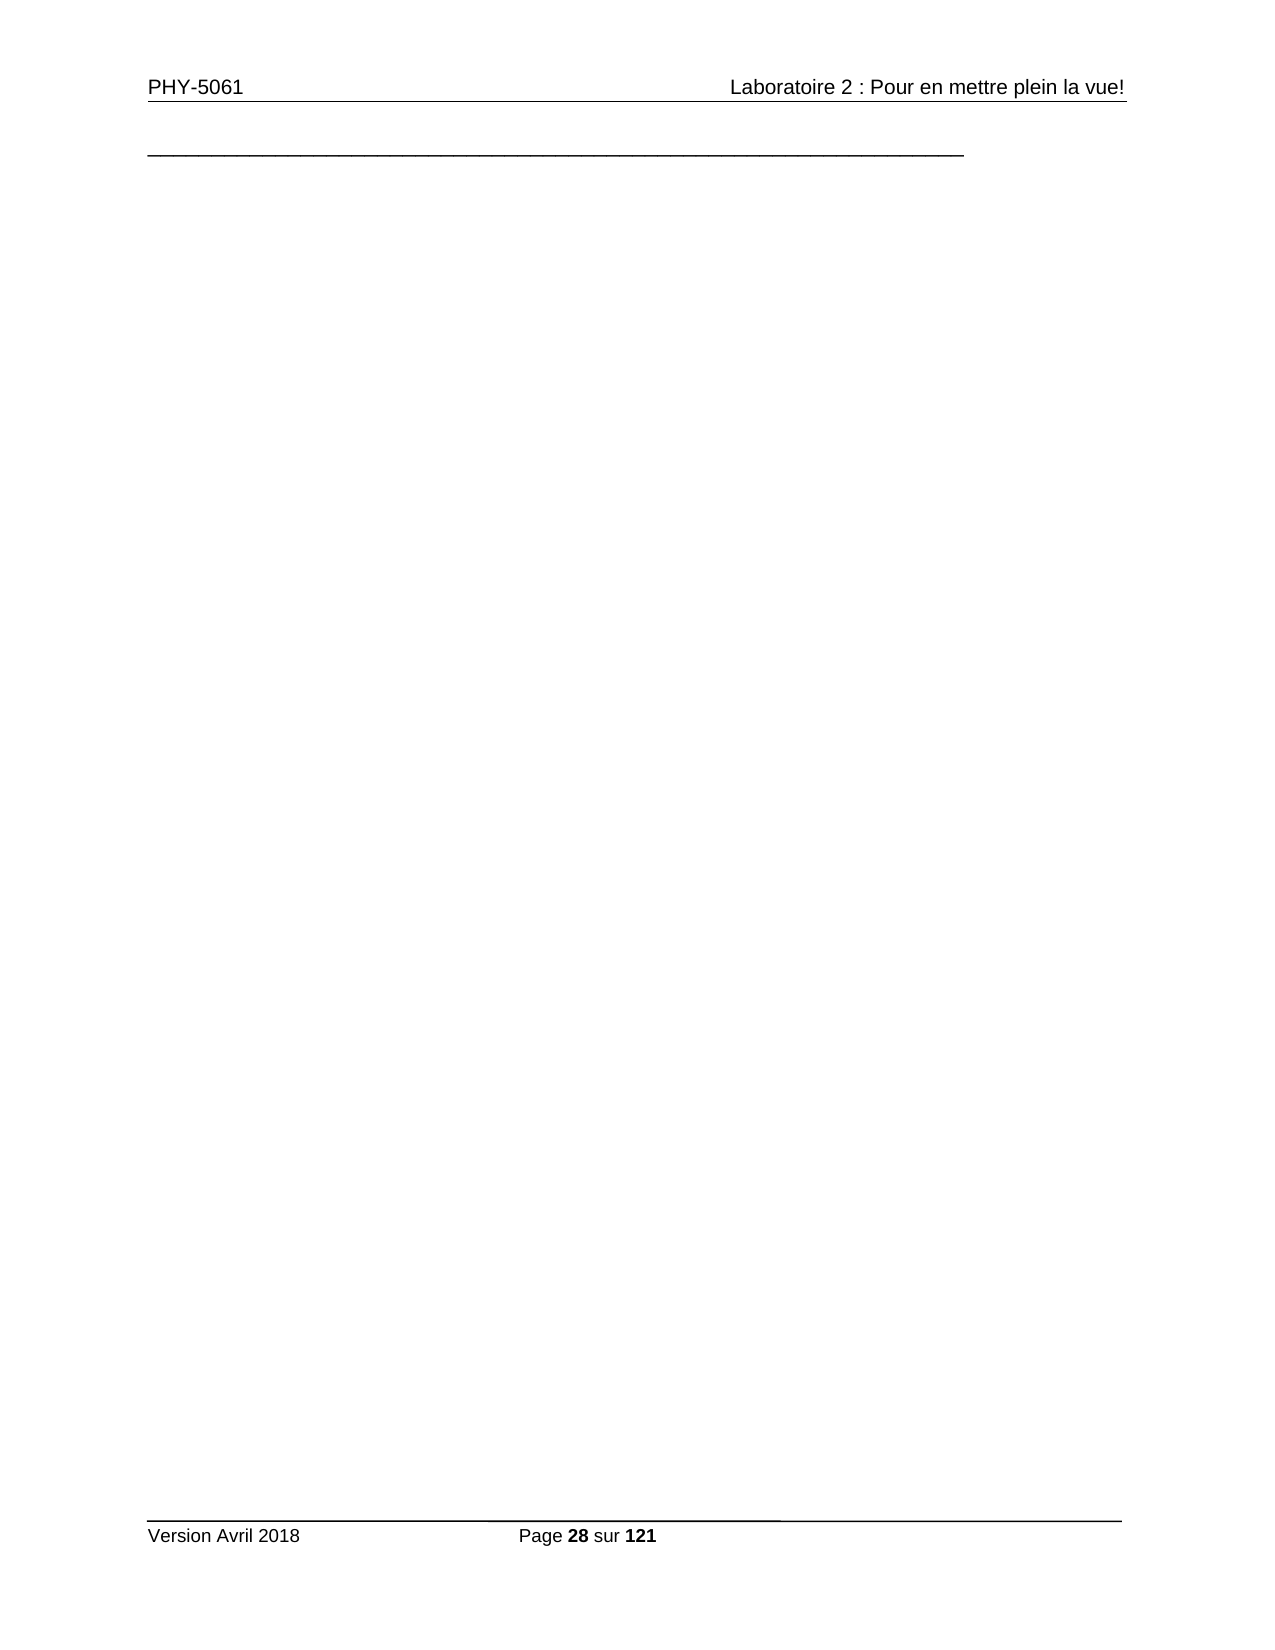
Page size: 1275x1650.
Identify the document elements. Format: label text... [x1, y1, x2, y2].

text ________________________________________________________________ [148, 131, 1127, 157]
